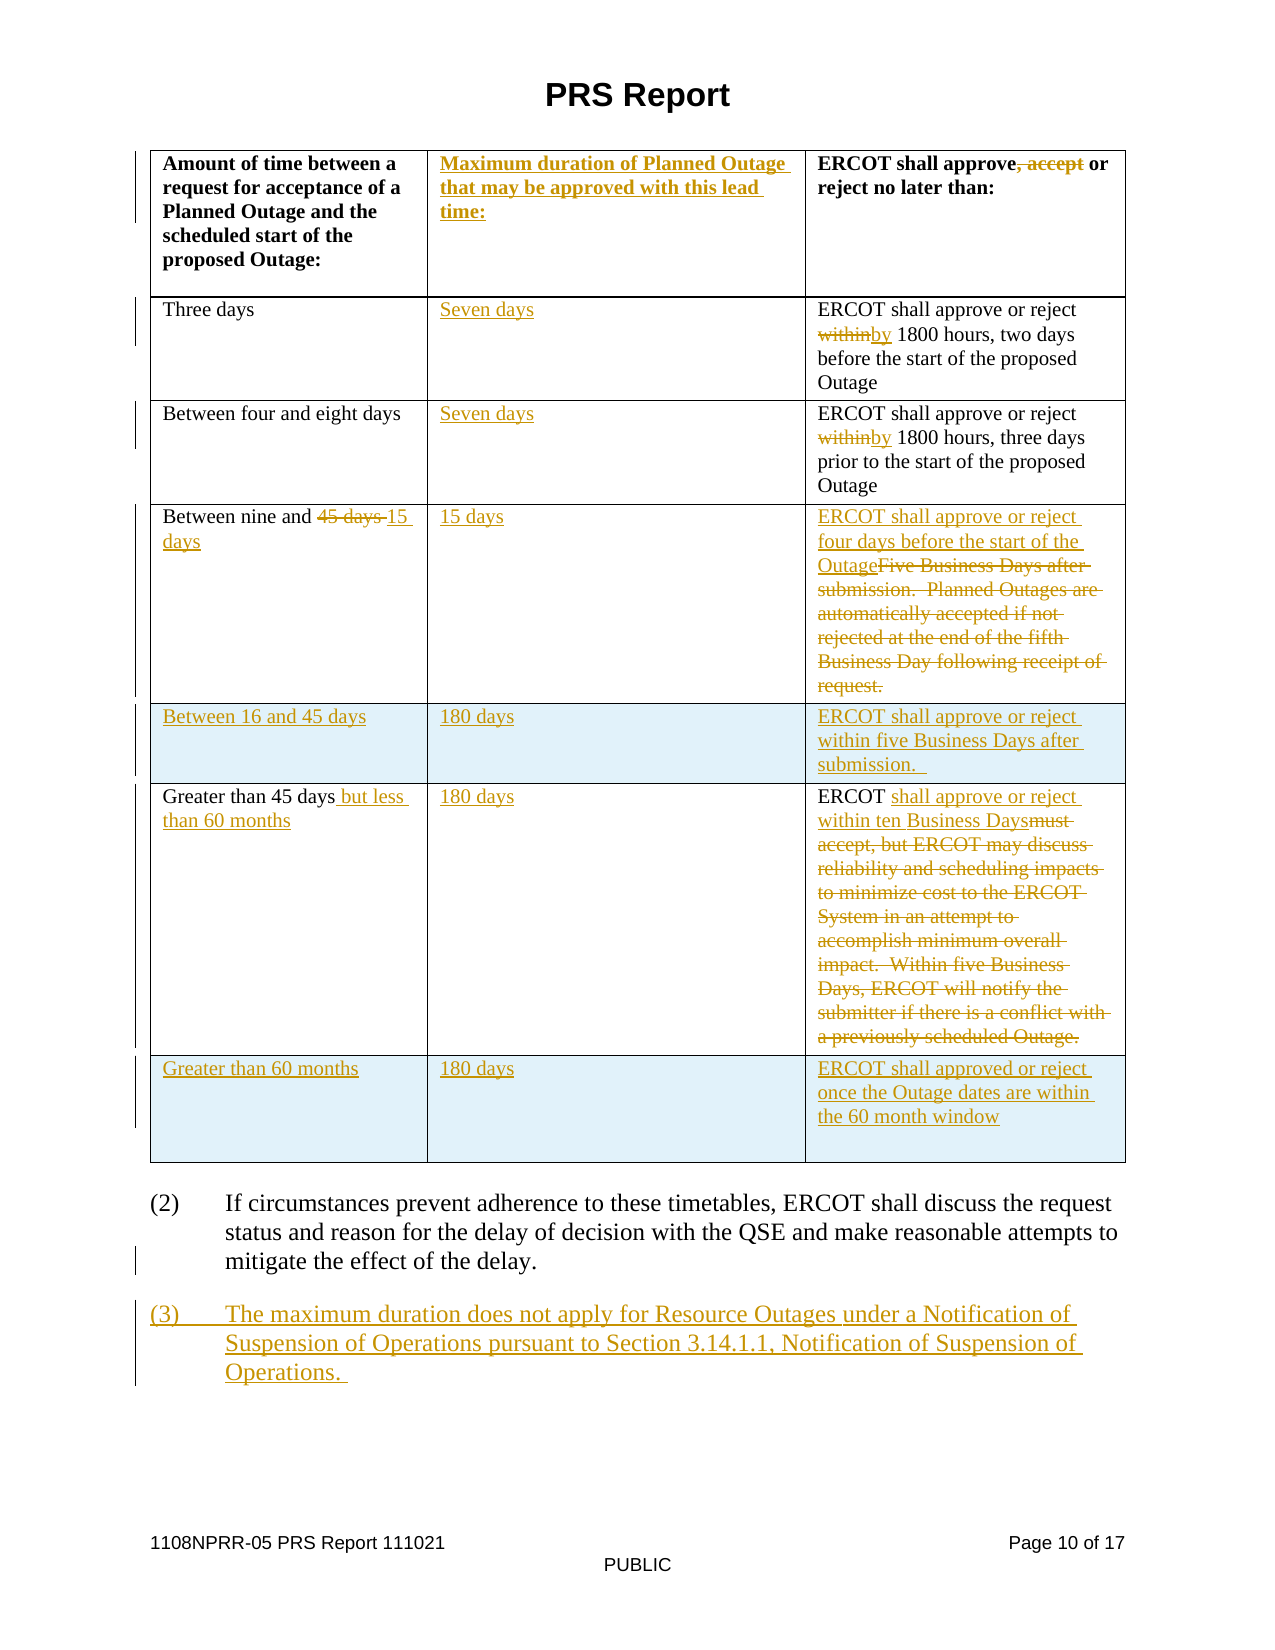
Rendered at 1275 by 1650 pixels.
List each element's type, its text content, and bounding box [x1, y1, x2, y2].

table_cell Between four and eight days [151, 401, 427, 503]
table_cell [428, 505, 805, 703]
table_cell [428, 298, 805, 400]
table_cell ERCOT [806, 784, 1125, 1055]
table_header ERCOT shall approve or reject no later than: [806, 151, 1125, 296]
table_cell [806, 505, 1125, 703]
table_cell Between nine and [151, 505, 427, 703]
table_header Amount of time between a request for acceptance of a Planned Outage and the scheduled start of the proposed Outage: [151, 151, 427, 296]
table_header [428, 151, 805, 296]
table_cell Greater than 45 days [151, 784, 427, 1055]
table_cell Three days [151, 298, 427, 400]
table_cell [428, 401, 805, 503]
table_cell ERCOT shall approve or reject 1800 hours, two days before the start of the proposed Outage [806, 298, 1125, 400]
text (2) If circumstances prevent adherence to these timetables, ERCOT shall discuss the request status and reason for the delay of decision with the QSE and make reasonable attempts to mitigate the effect of the delay. [150, 1188, 1125, 1274]
table_cell ERCOT shall approve or reject 1800 hours, three days prior to the start of the proposed Outage [806, 401, 1125, 503]
table_cell [428, 784, 805, 1055]
